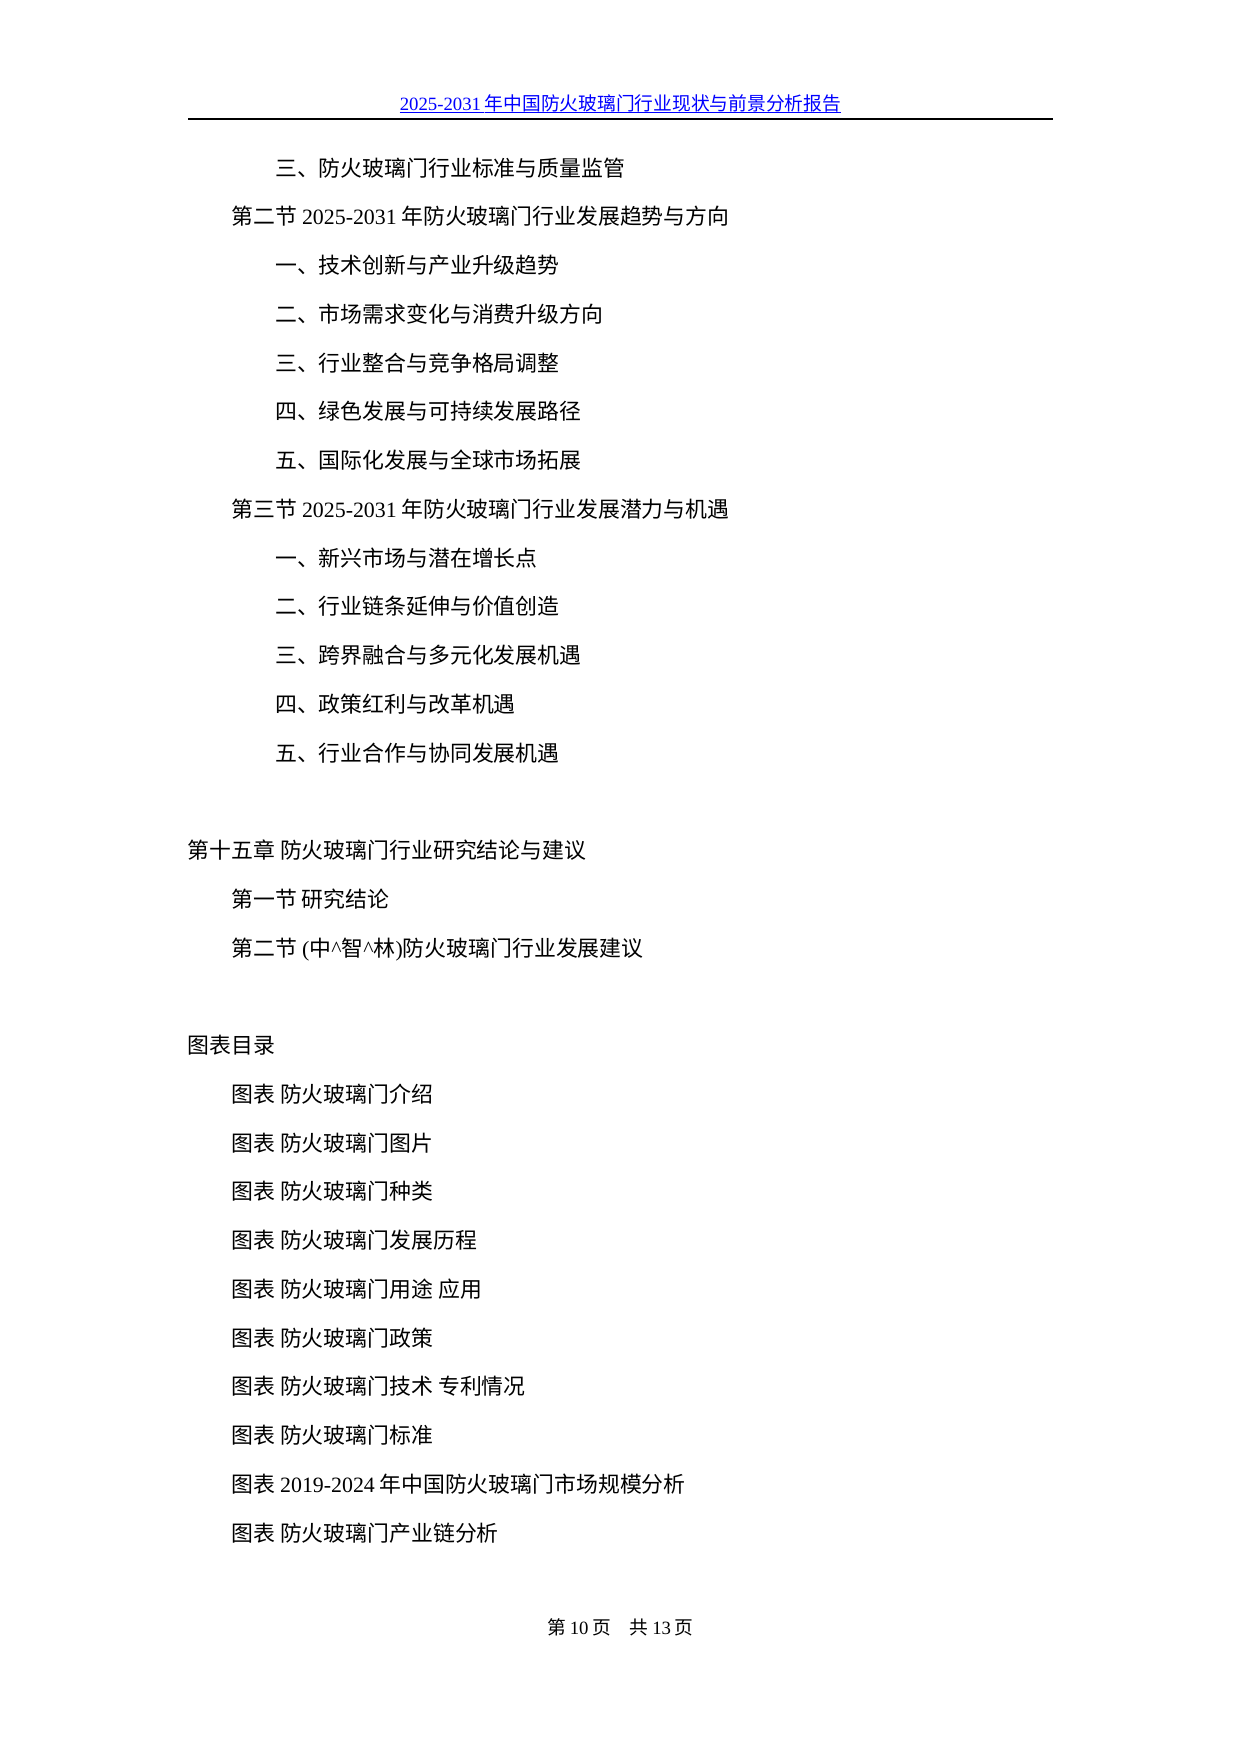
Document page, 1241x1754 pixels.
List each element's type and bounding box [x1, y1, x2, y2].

text [187, 150, 1053, 1548]
